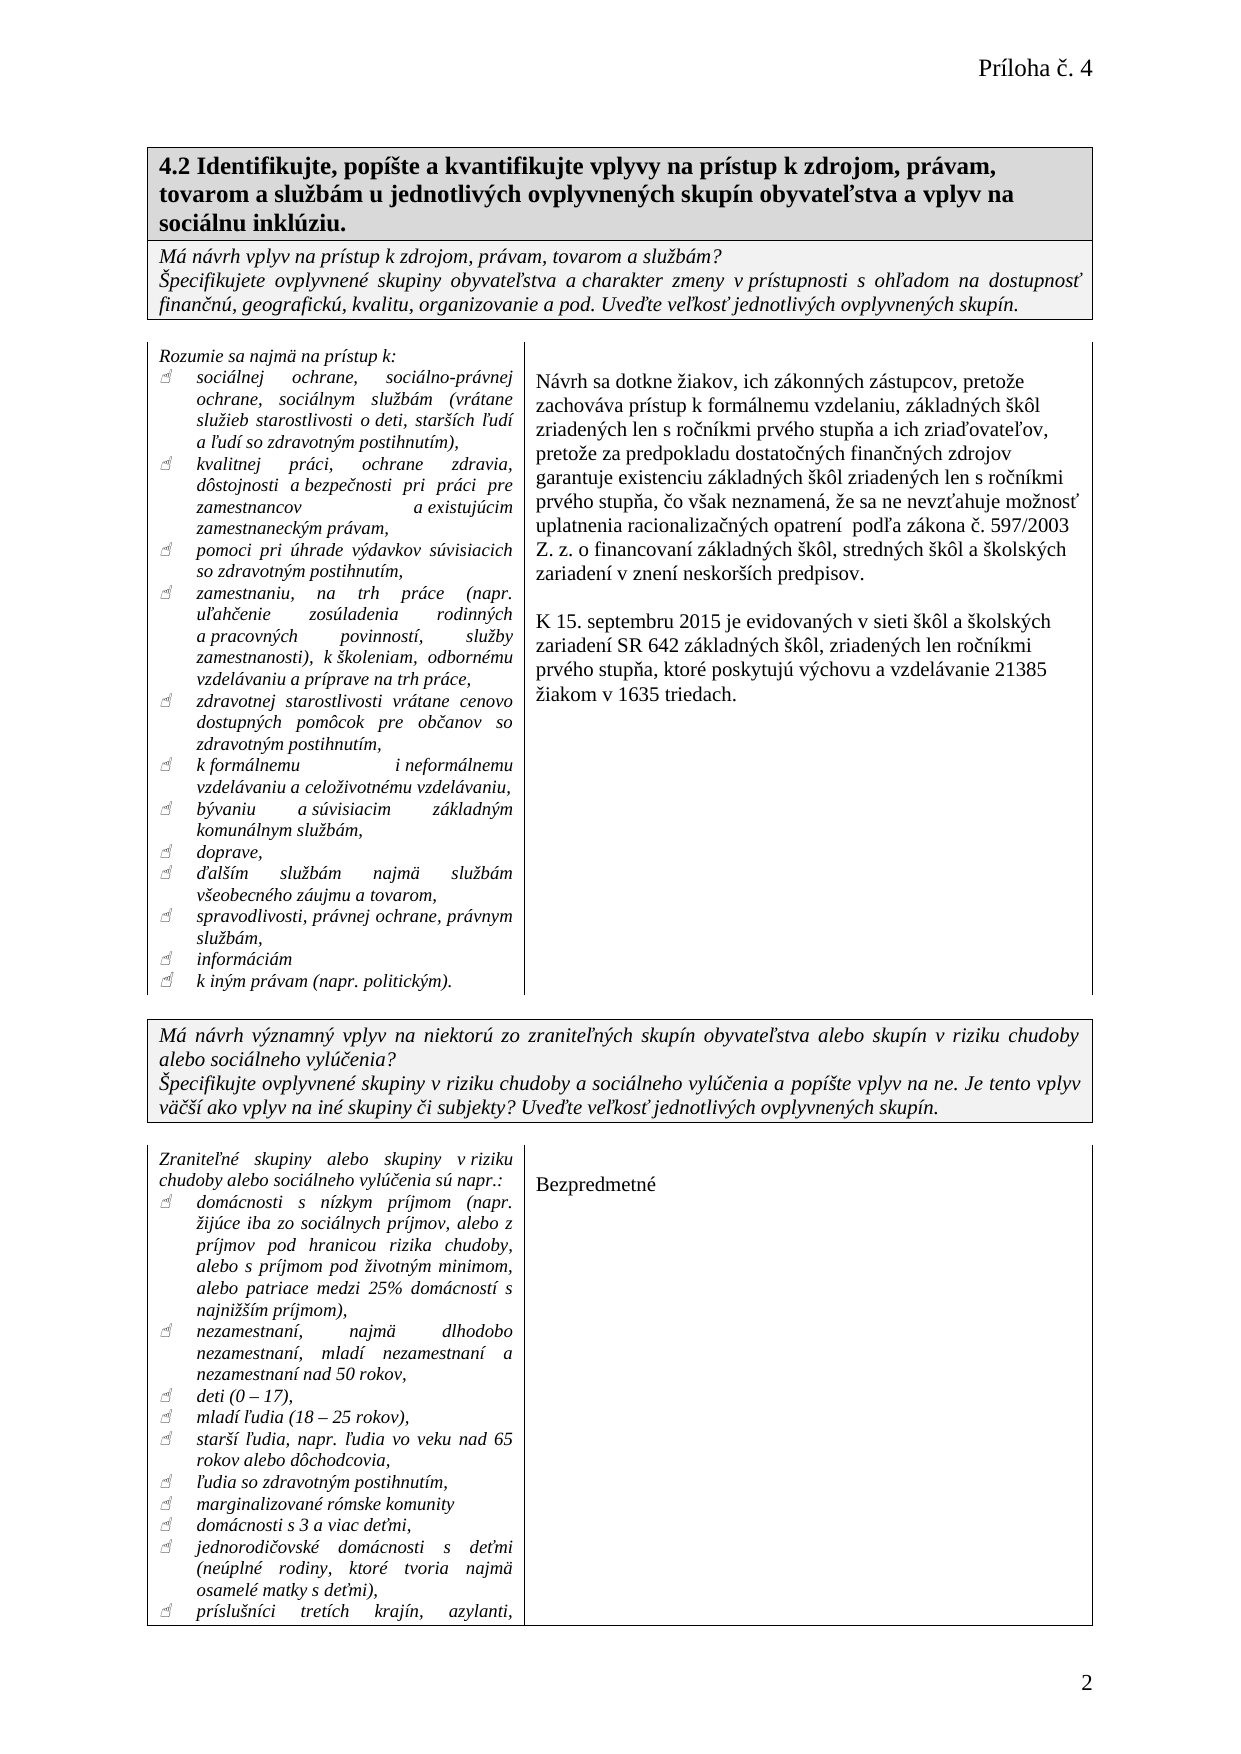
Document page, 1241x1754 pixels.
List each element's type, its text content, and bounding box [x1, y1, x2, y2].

table_header Má návrh významný vplyv na niektorú zo zraniteľných skupín obyvateľstva alebo skupín v riziku chudoby alebo sociálneho vylúčenia? Špecifikujte ovplyvnené skupiny v riziku chudoby a sociálneho vylúčenia a popíšte vplyv na ne. Je tento vplyv väčší ako vplyv na iné skupiny či subjekty? Uveďte veľkosť jednotlivých ovplyvnených skupín. [148, 1020, 1092, 1122]
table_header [148, 1145, 524, 1625]
table_cell Má návrh vplyv na prístup k zdrojom, právam, tovarom a službám? Špecifikujete ovplyvnené skupiny obyvateľstva a charakter zmeny v prístupnosti s ohľadom na dostupnosť finančnú, geografickú, kvalitu, organizovanie a pod. Uveďte veľkosť jednotlivých ovplyvnených skupín. [148, 241, 1092, 319]
table_header Rozumie sa najmä na prístup k: sociálnej ochrane, sociálno-právnej ochrane, sociálnym službám (vrátane služieb starostlivosti o deti, starších ľudí a ľudí so zdravotným postihnutím), kvalitnej práci, ochrane zdravia, dôstojnosti a bezpečnosti pri práci pre zamestnancov a existujúcim zamestnaneckým právam, pomoci pri úhrade výdavkov súvisiacich so zdravotným postihnutím, zamestnaniu, na trh práce (napr. uľahčenie zosúladenia rodinných a pracovných povinností, služby zamestnanosti), k školeniam, odbornému vzdelávaniu a príprave na trh práce, zdravotnej starostlivosti vrátane cenovo dostupných pomôcok pre občanov so zdravotným postihnutím, k formálnemu i neformálnemu vzdelávaniu a celoživotnému vzdelávaniu, bývaniu a súvisiacim základným komunálnym službám, doprave, ďalším službám najmä službám všeobecného záujmu a tovarom, spravodlivosti, právnej ochrane, právnym službám, informáciám k iným právam (napr. politickým). [148, 342, 524, 995]
table_header Bezpredmetné [525, 1145, 1092, 1625]
table_header 4.2 Identifikujte, popíšte a kvantifikujte vplyvy na prístup k zdrojom, právam, tovarom a službám u jednotlivých ovplyvnených skupín obyvateľstva a vplyv na sociálnu inklúziu. [148, 148, 1092, 240]
table_header Návrh sa dotkne žiakov, ich zákonných zástupcov, pretože zachováva prístup k formálnemu vzdelaniu, základných škôl zriadených len s ročníkmi prvého stupňa a ich zriaďovateľov, pretože za predpokladu dostatočných finančných zdrojov garantuje existenciu základných škôl zriadených len s ročníkmi prvého stupňa, čo však neznamená, že sa ne nevzťahuje možnosť uplatnenia racionalizačných opatrení podľa zákona č. 597/2003 Z. z. o financovaní základných škôl, stredných škôl a školských zariadení v znení neskorších predpisov. K 15. septembru 2015 je evidovaných v sieti škôl a školských zariadení SR 642 základných škôl, zriadených len ročníkmi prvého stupňa, ktoré poskytujú výchovu a vzdelávanie 21385 žiakom v 1635 triedach. [525, 342, 1092, 995]
